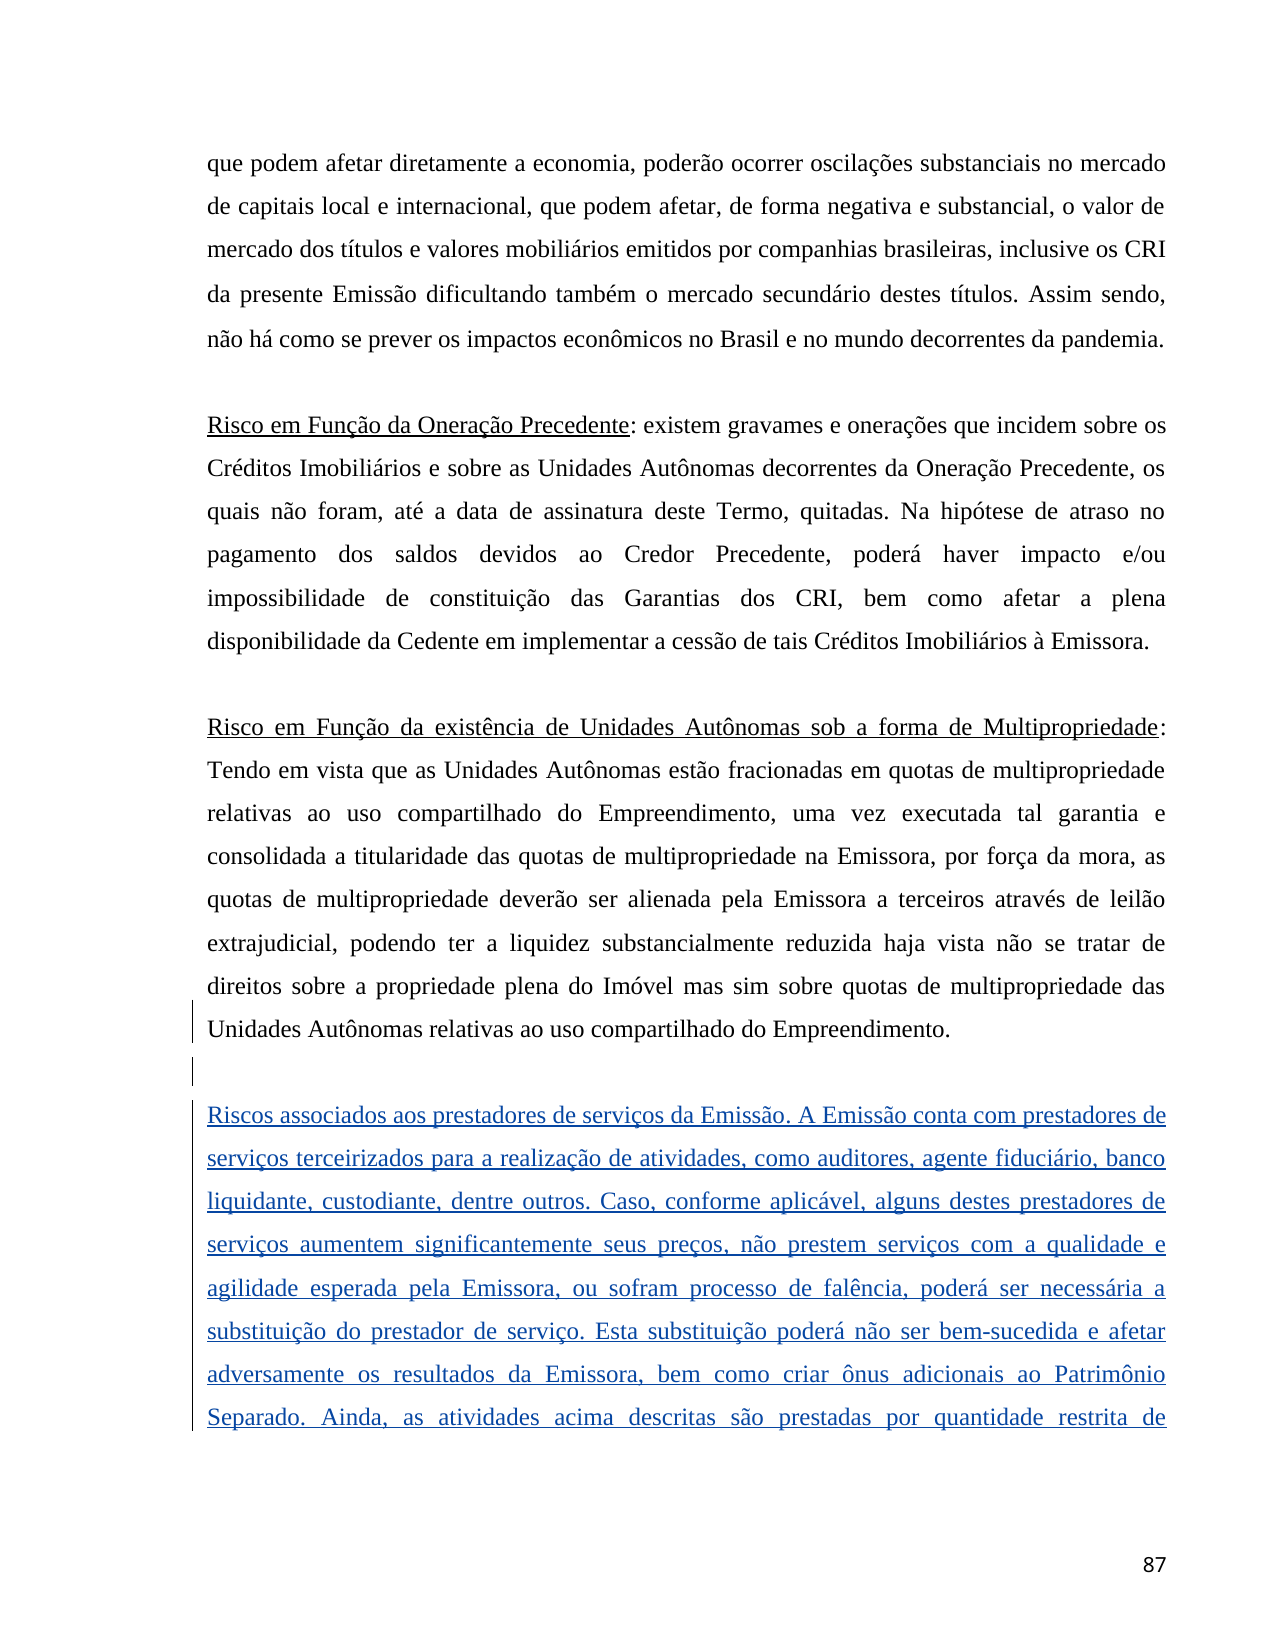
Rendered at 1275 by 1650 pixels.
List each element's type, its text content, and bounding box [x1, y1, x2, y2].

text Risco em Função da existência de Unidades Autônomas sob a forma de Multipropriedade: Tendo em vista que as Unidades Autônomas estão fracionadas em quotas de multipropriedade relativas ao uso compartilhado do Empreendimento, uma vez executada tal garantia e consolidada a titularidade das quotas de multipropriedade na Emissora, por força da mora, as quotas de multipropriedade deverão ser alienada pela Emissora a terceiros através de leilão extrajudicial, podendo ter a liquidez substancialmente reduzida haja vista não se tratar de direitos sobre a propriedade plena do Imóvel mas sim sobre quotas de multipropriedade das Unidades Autônomas relativas ao uso compartilhado do Empreendimento. [207, 712, 1167, 1043]
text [207, 148, 1167, 353]
text Risco em Função da Oneração Precedente: existem gravames e onerações que incidem sobre os Créditos Imobiliários e sobre as Unidades Autônomas decorrentes da Oneração Precedente, os quais não foram, até a data de assinatura deste Termo, quitadas. Na hipótese de atraso no pagamento dos saldos devidos ao Credor Precedente, poderá haver impacto e/ou impossibilidade de constituição das Garantias dos CRI, bem como afetar a plena disponibilidade da Cedente em implementar a cessão de tais Créditos Imobiliários à Emissora. [207, 410, 1167, 654]
